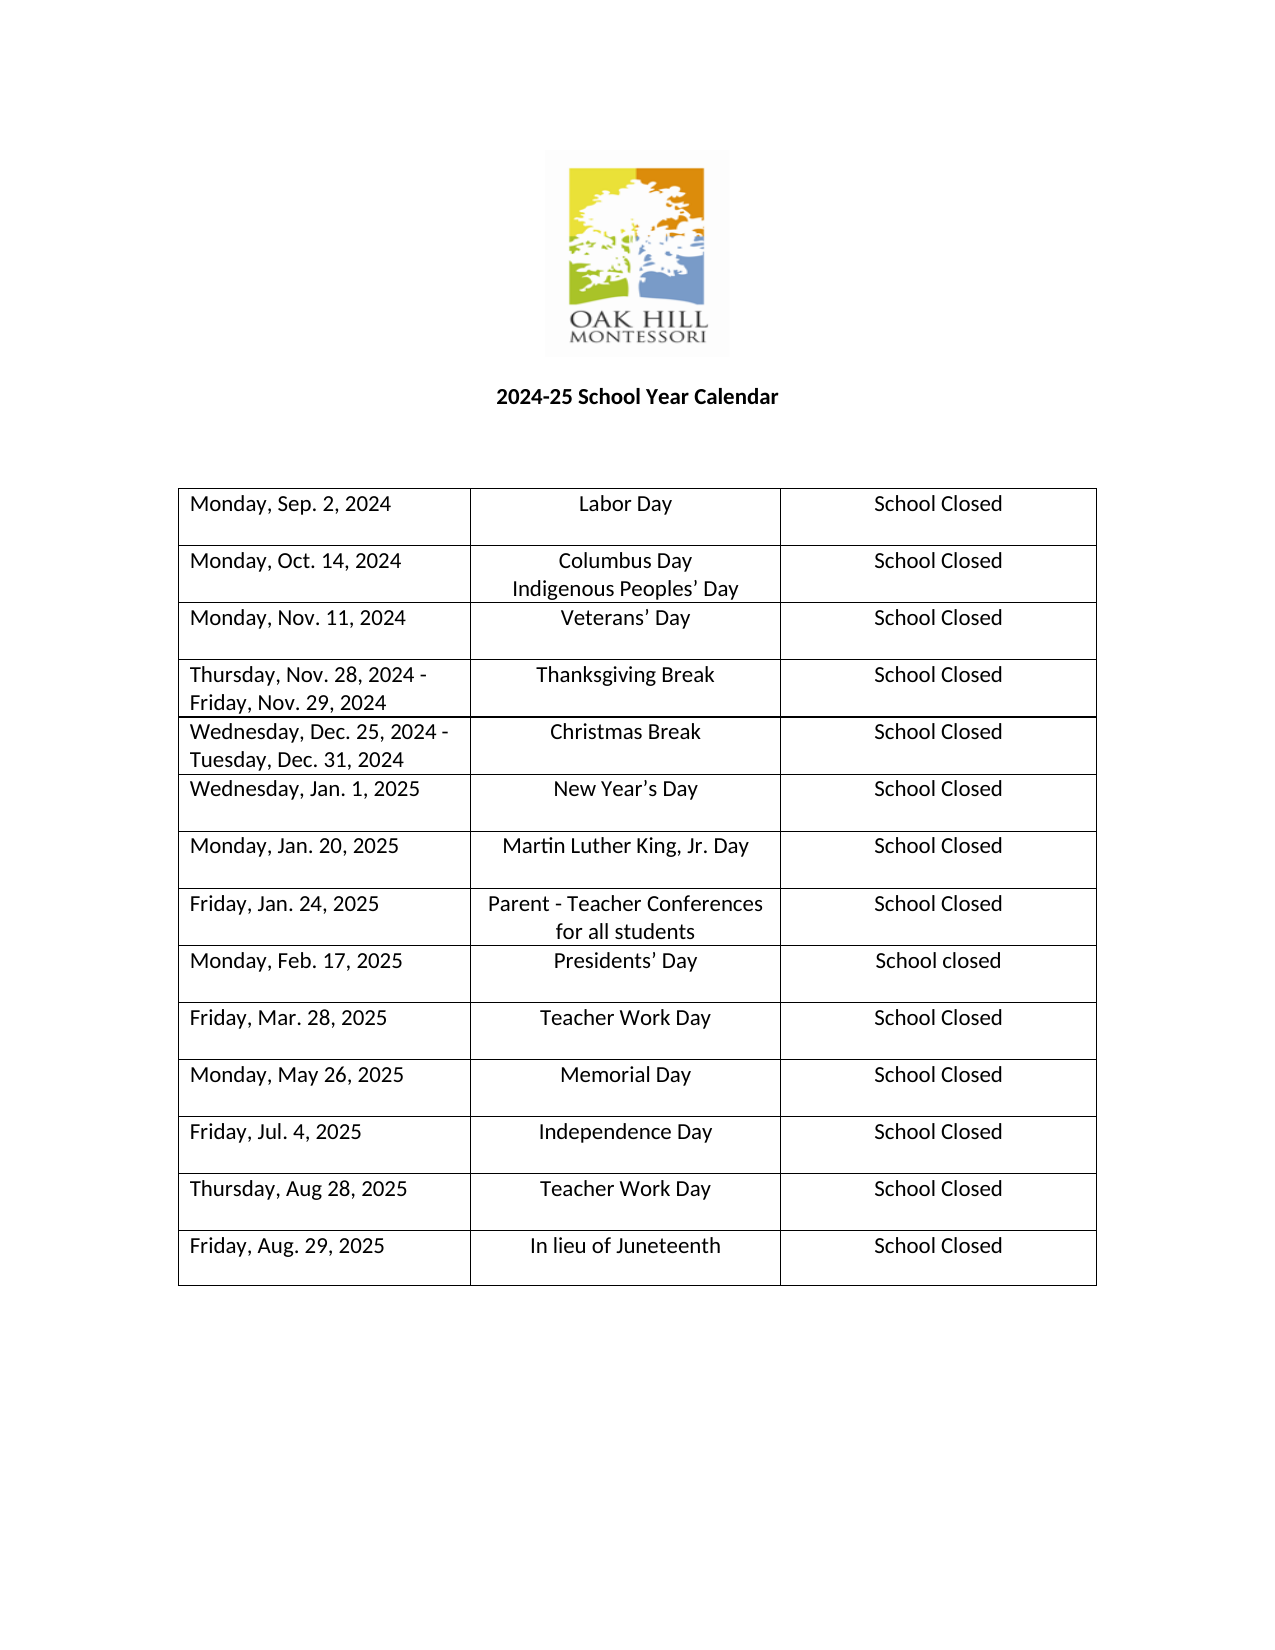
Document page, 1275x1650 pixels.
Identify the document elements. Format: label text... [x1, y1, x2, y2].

table_cell Monday, Nov. 11, 2024 [179, 603, 470, 659]
table_cell School Closed [781, 1174, 1096, 1230]
table_cell Columbus Day Indigenous Peoples’ Day [471, 546, 780, 602]
table_cell School Closed [781, 1060, 1096, 1116]
table_cell Monday, Feb. 17, 2025 [179, 946, 470, 1002]
table_cell Wednesday, Jan. 1, 2025 [179, 775, 470, 831]
table_header Monday, Sep. 2, 2024 [179, 489, 470, 545]
table_cell Veterans’ Day [471, 603, 780, 659]
table_cell Christmas Break [471, 718, 780, 773]
table_cell School closed [781, 946, 1096, 1002]
table_cell Thursday, Nov. 28, 2024 - Friday, Nov. 29, 2024 [179, 660, 470, 716]
table_cell Martin Luther King, Jr. Day [471, 832, 780, 888]
table_cell School Closed [781, 603, 1096, 659]
table_cell Friday, Jul. 4, 2025 [179, 1117, 470, 1173]
table_cell Monday, May 26, 2025 [179, 1060, 470, 1116]
table_cell Monday, Oct. 14, 2024 [179, 546, 470, 602]
table_cell School Closed [781, 1231, 1096, 1285]
table_header School Closed [781, 489, 1096, 545]
table_cell School Closed [781, 660, 1096, 716]
table_cell School Closed [781, 1117, 1096, 1173]
table_cell School Closed [781, 832, 1096, 888]
table_cell Thanksgiving Break [471, 660, 780, 716]
table_cell Friday, Jan. 24, 2025 [179, 889, 470, 945]
table_cell Wednesday, Dec. 25, 2024 - Tuesday, Dec. 31, 2024 [179, 718, 470, 773]
table_cell New Year’s Day [471, 775, 780, 831]
table_cell Friday, Aug. 29, 2025 [179, 1231, 470, 1285]
table_cell Teacher Work Day [471, 1003, 780, 1059]
table_cell Monday, Jan. 20, 2025 [179, 832, 470, 888]
table_cell In lieu of Juneteenth [471, 1231, 780, 1285]
table_cell School Closed [781, 718, 1096, 773]
table_cell Presidents’ Day [471, 946, 780, 1002]
table_cell Memorial Day [471, 1060, 780, 1116]
table_cell Thursday, Aug 28, 2025 [179, 1174, 470, 1230]
table_cell Parent - Teacher Conferences for all students [471, 889, 780, 945]
table_header Labor Day [471, 489, 780, 545]
table_cell School Closed [781, 775, 1096, 831]
text 2024-25 School Year Calendar [150, 382, 1125, 410]
table_cell School Closed [781, 546, 1096, 602]
table_cell School Closed [781, 889, 1096, 945]
table_cell Independence Day [471, 1117, 780, 1173]
table_cell Friday, Mar. 28, 2025 [179, 1003, 470, 1059]
picture [544, 150, 731, 357]
table_cell School Closed [781, 1003, 1096, 1059]
table_cell Teacher Work Day [471, 1174, 780, 1230]
